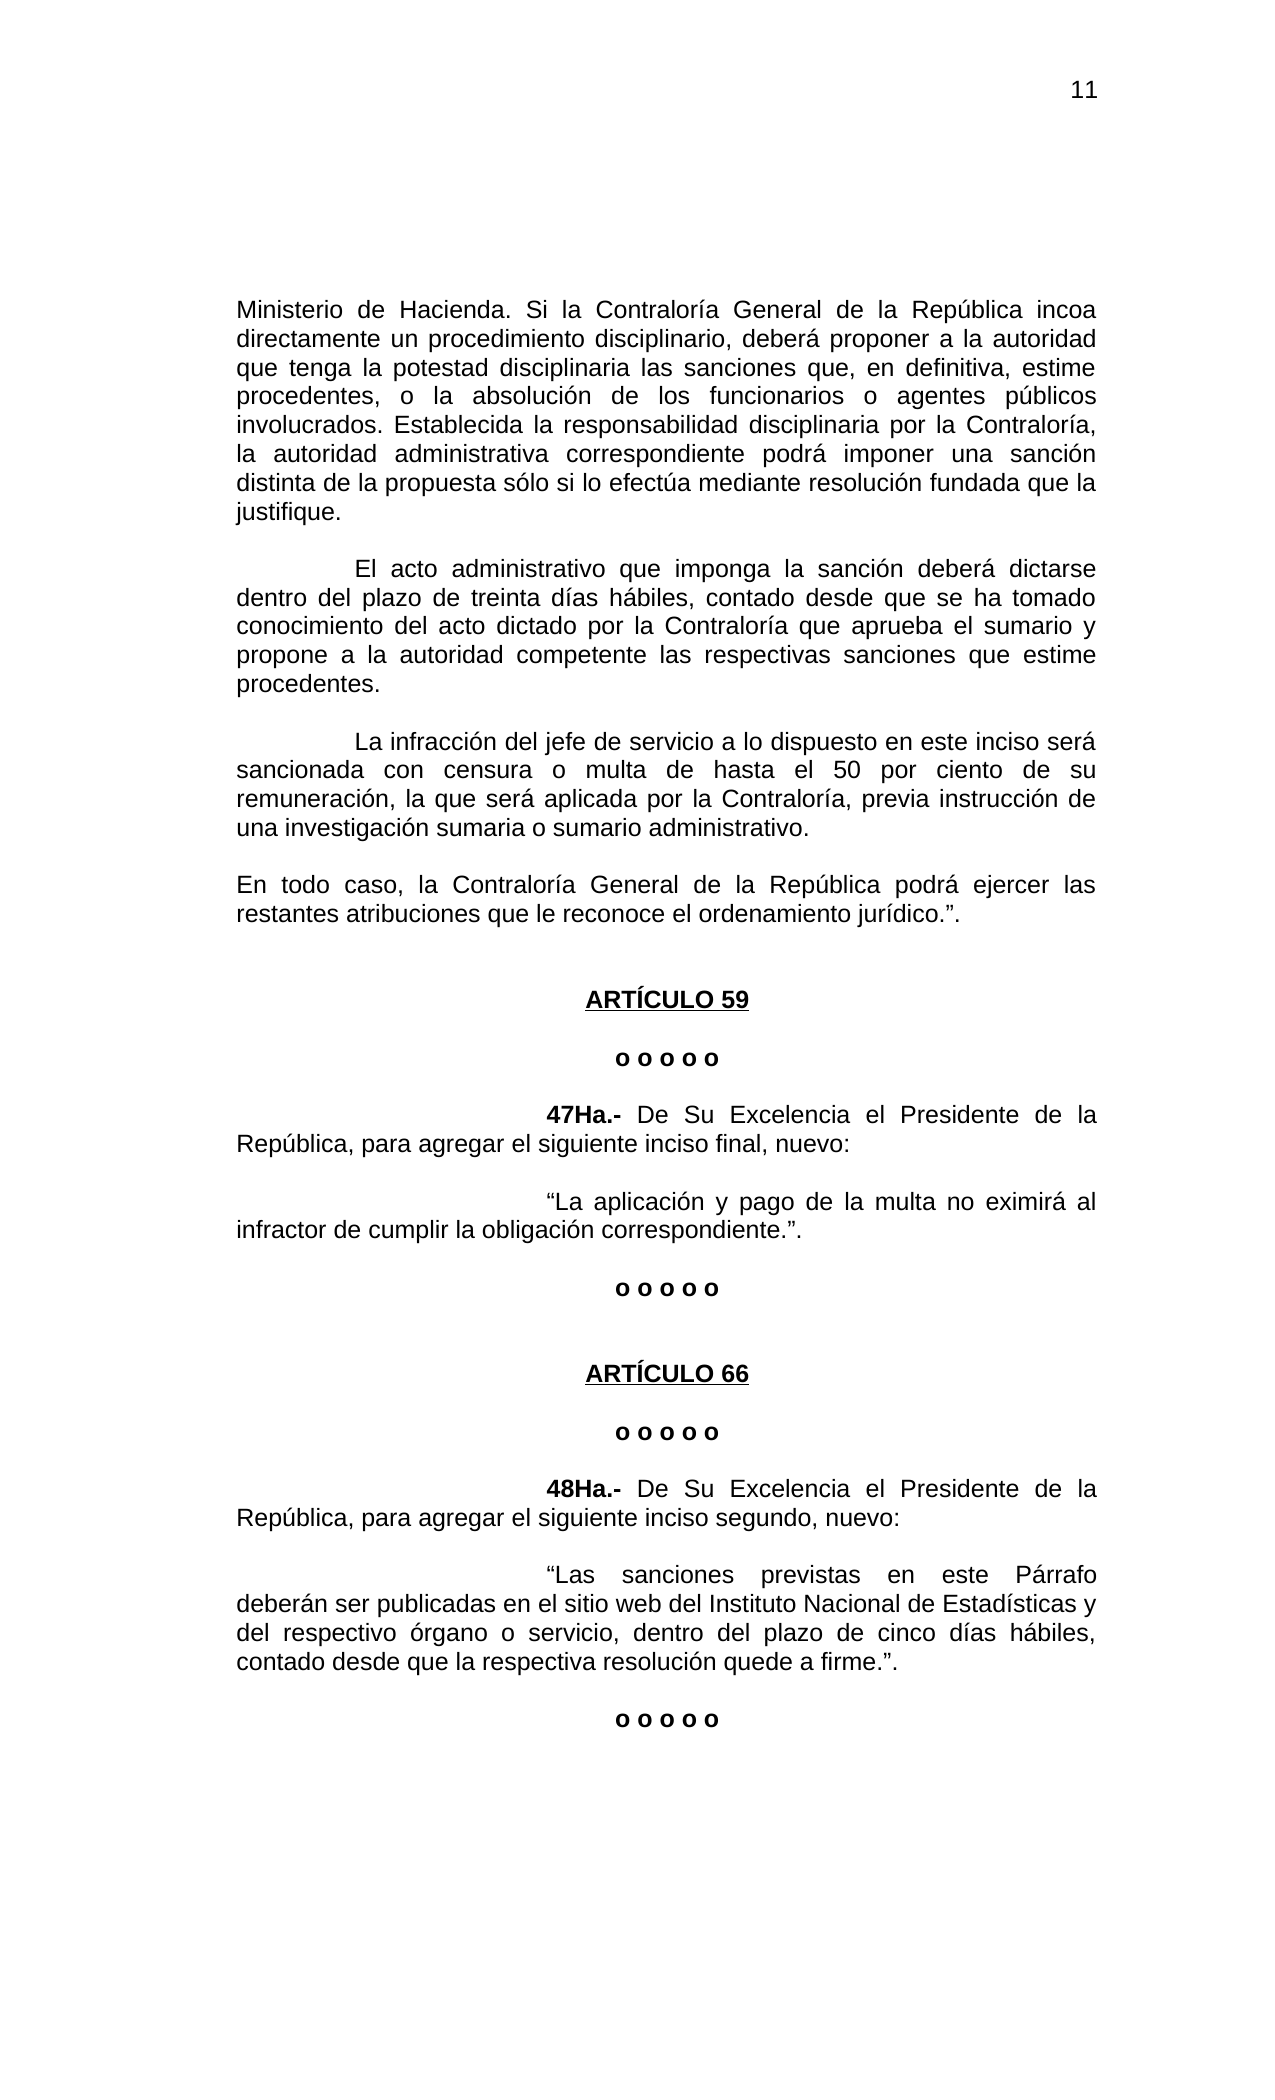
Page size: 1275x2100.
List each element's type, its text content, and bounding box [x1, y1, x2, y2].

text La infracción del jefe de servicio a lo dispuesto en este inciso será sancionada con censura o multa de hasta el 50 por ciento de su remuneración, la que será aplicada por la Contraloría, previa instrucción de una investigación sumaria o sumario administrativo. [236, 727, 1098, 842]
text o o o o o [236, 1043, 1098, 1072]
text o o o o o [236, 1273, 1098, 1302]
text “La aplicación y pago de la multa no eximirá al infractor de cumplir la obligación correspondiente.”. [236, 1187, 1098, 1244]
text ARTÍCULO 66 [236, 1359, 1098, 1388]
text o o o o o [236, 1704, 1098, 1733]
text 47Ha.- De Su Excelencia el Presidente de la República, para agregar el siguiente inciso final, nuevo: [236, 1100, 1098, 1158]
text 48Ha.- De Su Excelencia el Presidente de la República, para agregar el siguiente inciso segundo, nuevo: [236, 1474, 1098, 1532]
text ARTÍCULO 59 [236, 985, 1098, 1014]
text o o o o o [236, 1417, 1098, 1445]
text “Las sanciones previstas en este Párrafo deberán ser publicadas en el sitio web del Instituto Nacional de Estadísticas y del respectivo órgano o servicio, dentro del plazo de cinco días hábiles, contado desde que la respectiva resolución quede a firme.”. [236, 1560, 1098, 1675]
text El acto administrativo que imponga la sanción deberá dictarse dentro del plazo de treinta días hábiles, contado desde que se ha tomado conocimiento del acto dictado por la Contraloría que aprueba el sumario y propone a la autoridad competente las respectivas sanciones que estime procedentes. [236, 554, 1098, 698]
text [236, 295, 1098, 525]
text En todo caso, la Contraloría General de la República podrá ejercer las restantes atribuciones que le reconoce el ordenamiento jurídico.”. [236, 870, 1098, 928]
